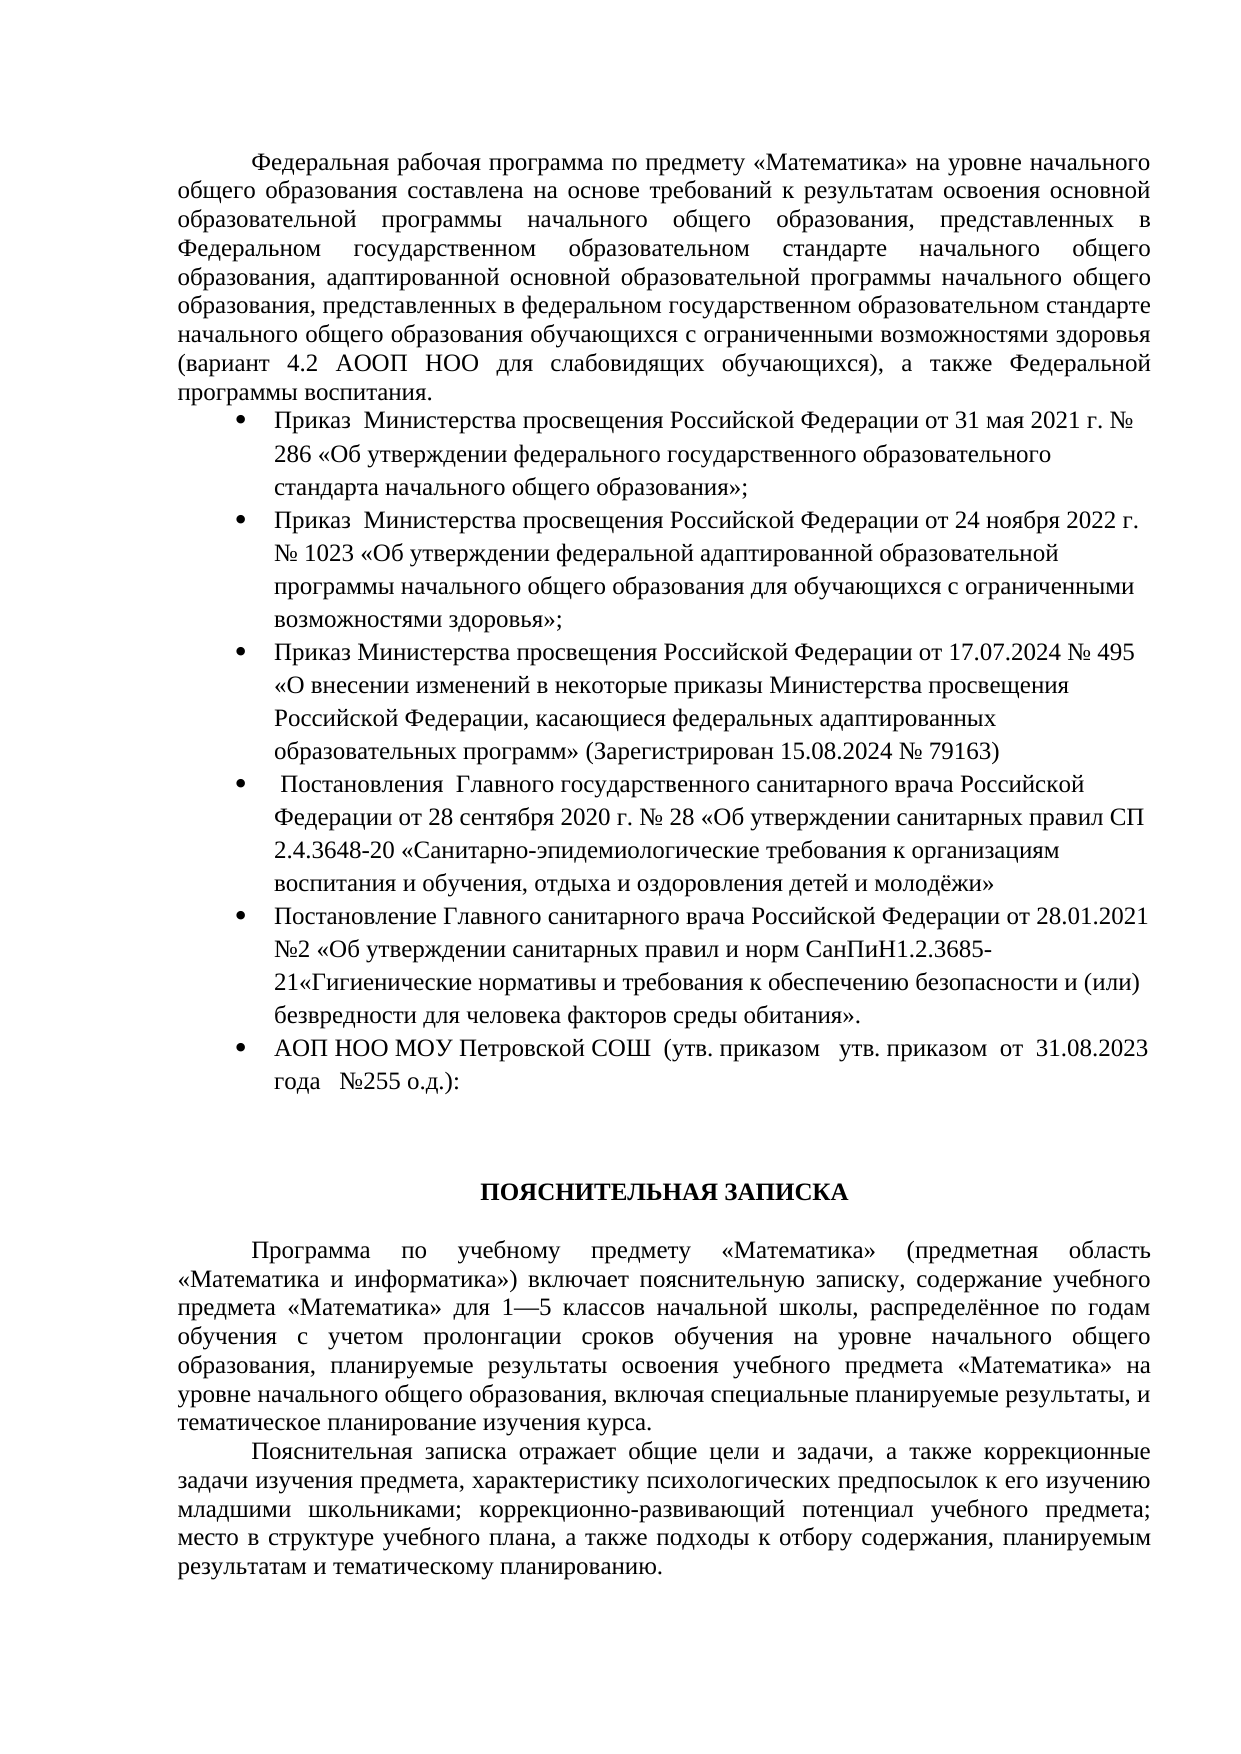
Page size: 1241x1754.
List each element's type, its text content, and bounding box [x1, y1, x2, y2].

text Федеральная рабочая программа по предмету «Математика» на уровне начального общего образования составлена на основе требований к результатам освоения основной образовательной программы начального общего образования, представленных в Федеральном государственном образовательном стандарте начального общего образования, адаптированной основной образовательной программы начального общего образования, представленных в федеральном государственном образовательном стандарте начального общего образования обучающихся с ограниченными возможностями здоровья (вариант 4.2 АООП НОО для слабовидящих обучающихся), а также Федеральной программы воспитания. [177, 147, 1152, 406]
list Постановление Главного санитарного врача Российской Федерации от 28.01.2021 №2 «Об утверждении санитарных правил и норм СанПиН1.2.3685- 21«Гигиенические нормативы и требования к обеспечению безопасности и (или) безвредности для человека факторов среды обитания». [236, 901, 1152, 1029]
text Программа по учебному предмету «Математика» (предметная область «Математика и информатика») включает пояснительную записку, содержание учебного предмета «Математика» для 1—5 классов начальной школы, распределённое по годам обучения с учетом пролонгации сроков обучения на уровне начального общего образования, планируемые результаты освоения учебного предмета «Математика» на уровне начального общего образования, включая специальные планируемые результаты, и тематическое планирование изучения курса. [177, 1235, 1152, 1436]
list Приказ Министерства просвещения Российской Федерации от 31 мая 2021 г. № 286 «Об утверждении федерального государственного образовательного стандарта начального общего образования»; [236, 406, 1152, 500]
list Приказ Министерства просвещения Российской Федерации от 17.07.2024 № 495 «О внесении изменений в некоторые приказы Министерства просвещения Российской Федерации, касающиеся федеральных адаптированных образовательных программ» (Зарегистрирован 15.08.2024 № 79163) [236, 637, 1152, 764]
list АОП НОО МОУ Петровской СОШ (утв. приказом утв. приказом от 31.08.2023 года №255 о.д.): [236, 1033, 1152, 1095]
subtitle ПОЯСНИТЕЛЬНАЯ ЗАПИСКА [177, 1177, 1152, 1206]
list Постановления Главного государственного санитарного врача Российской Федерации от 28 сентября 2020 г. № 28 «Об утверждении санитарных правил СП 2.4.3648-20 «Санитарно-эпидемиологические требования к организациям воспитания и обучения, отдыха и оздоровления детей и молодёжи» [236, 769, 1152, 897]
list Приказ Министерства просвещения Российской Федерации от 24 ноября 2022 г. № 1023 «Об утверждении федеральной адаптированной образовательной программы начального общего образования для обучающихся с ограниченными возможностями здоровья»; [236, 505, 1152, 632]
text Пояснительная записка отражает общие цели и задачи, а также коррекционные задачи изучения предмета, характеристику психологических предпосылок к его изучению младшими школьниками; коррекционно-развивающий потенциал учебного предмета; место в структуре учебного плана, а также подходы к отбору содержания, планируемым результатам и тематическому планированию. [177, 1436, 1152, 1580]
